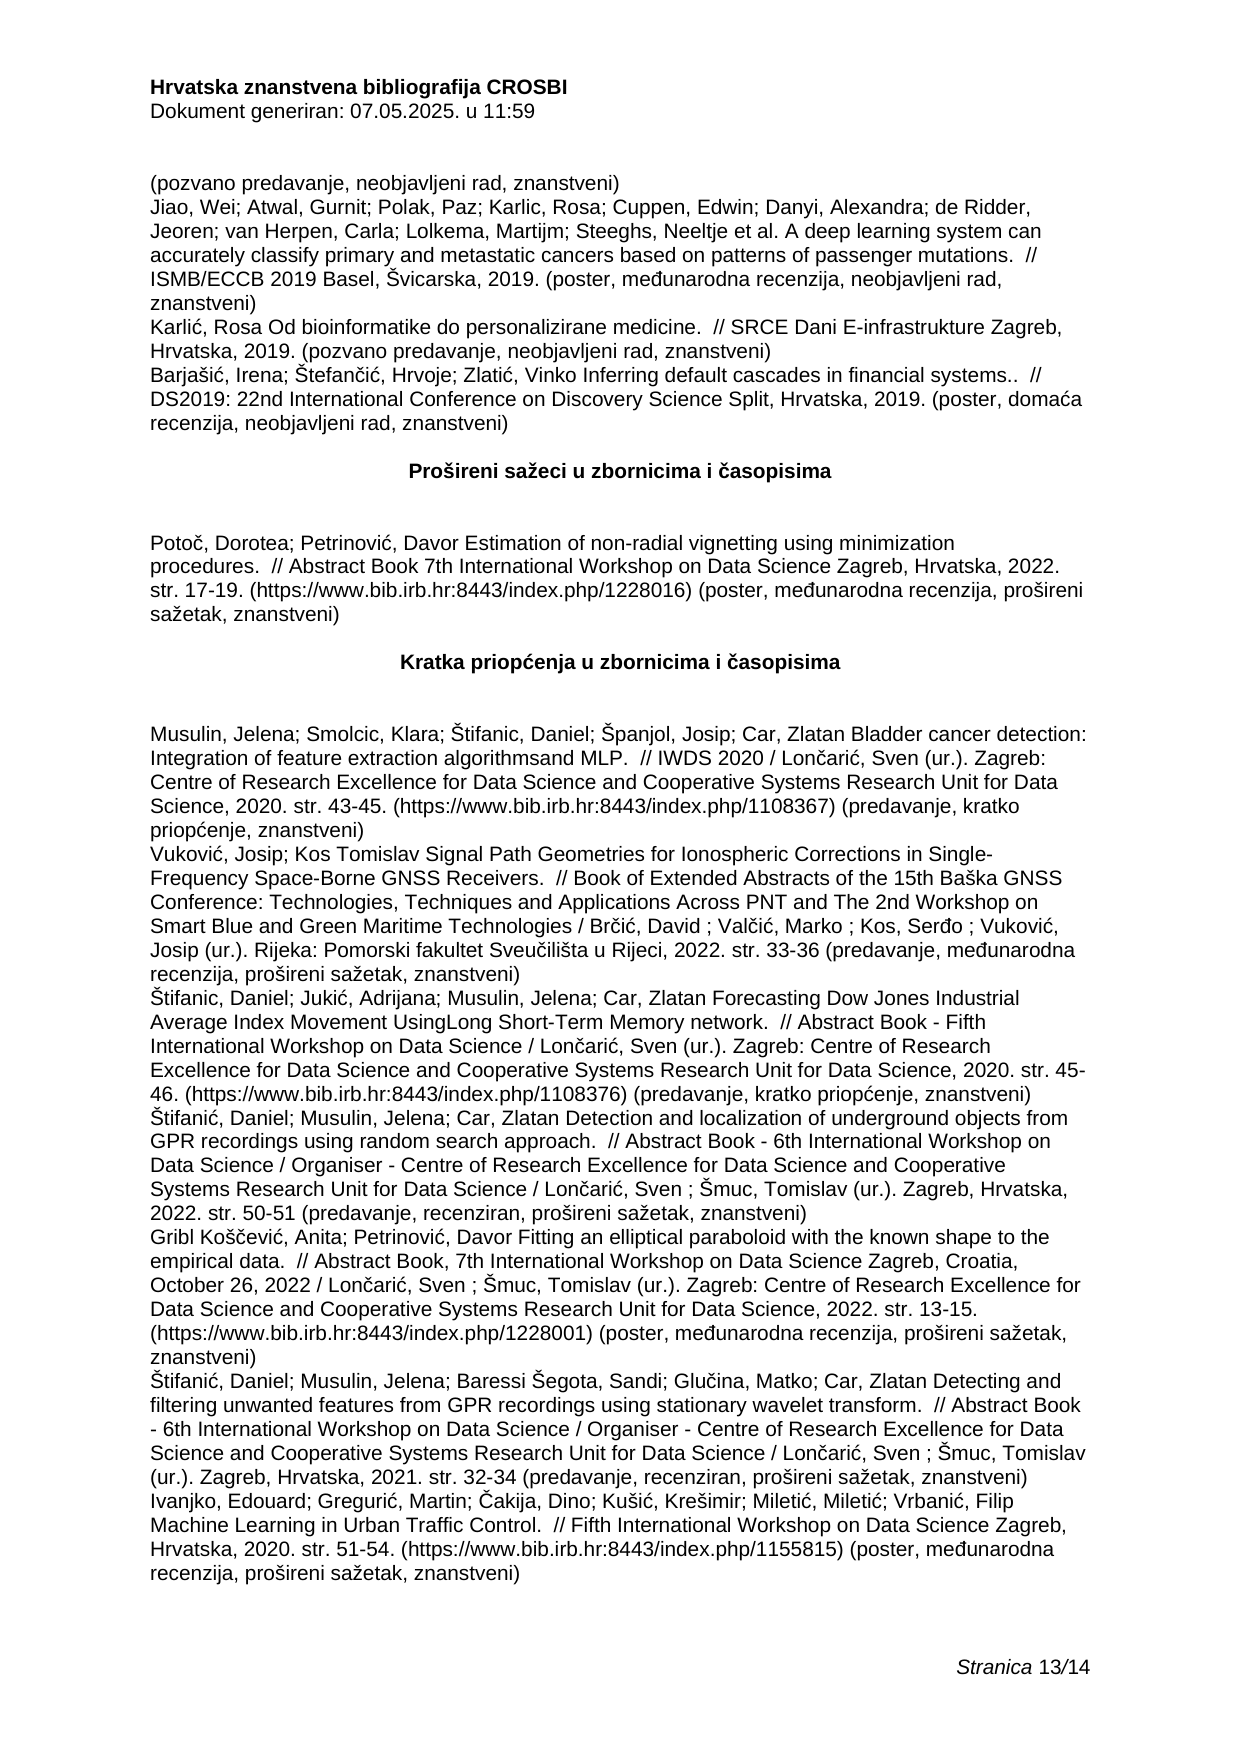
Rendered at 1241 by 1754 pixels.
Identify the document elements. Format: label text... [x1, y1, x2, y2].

text Jiao, Wei; Atwal, Gurnit; Polak, Paz; Karlic, Rosa; Cuppen, Edwin; Danyi, Alexandra; de Ridder, Jeoren; van Herpen, Carla; Lolkema, Martijm; Steeghs, Neeltje et al. [150, 195, 1090, 315]
text Karlić, Rosa [150, 171, 1090, 195]
text Musulin, Jelena; Smolcic, Klara; Štifanic, Daniel; Španjol, Josip; Car, Zlatan [150, 722, 1090, 842]
text Barjašić, Irena; Štefančić, Hrvoje; Zlatić, Vinko [150, 363, 1090, 434]
text Štifanić, Daniel; Musulin, Jelena; Car, Zlatan [150, 1105, 1090, 1225]
text Potoč, Dorotea; Petrinović, Davor [150, 530, 1090, 626]
text Vuković, Josip; Kos Tomislav [150, 842, 1090, 986]
text Štifanic, Daniel; Jukić, Adrijana; Musulin, Jelena; Car, Zlatan [150, 986, 1090, 1105]
text Štifanić, Daniel; Musulin, Jelena; Baressi Šegota, Sandi; Glučina, Matko; Car, Zlatan [150, 1369, 1090, 1489]
subtitle Prošireni sažeci u zbornicima i časopisima [150, 458, 1090, 482]
text Gribl Koščević, Anita; Petrinović, Davor [150, 1225, 1090, 1369]
text Karlić, Rosa [150, 315, 1090, 363]
subtitle Kratka priopćenja u zbornicima i časopisima [150, 650, 1090, 674]
text Ivanjko, Edouard; Gregurić, Martin; Čakija, Dino; Kušić, Krešimir; Miletić, Miletić; Vrbanić, Filip [150, 1489, 1090, 1584]
